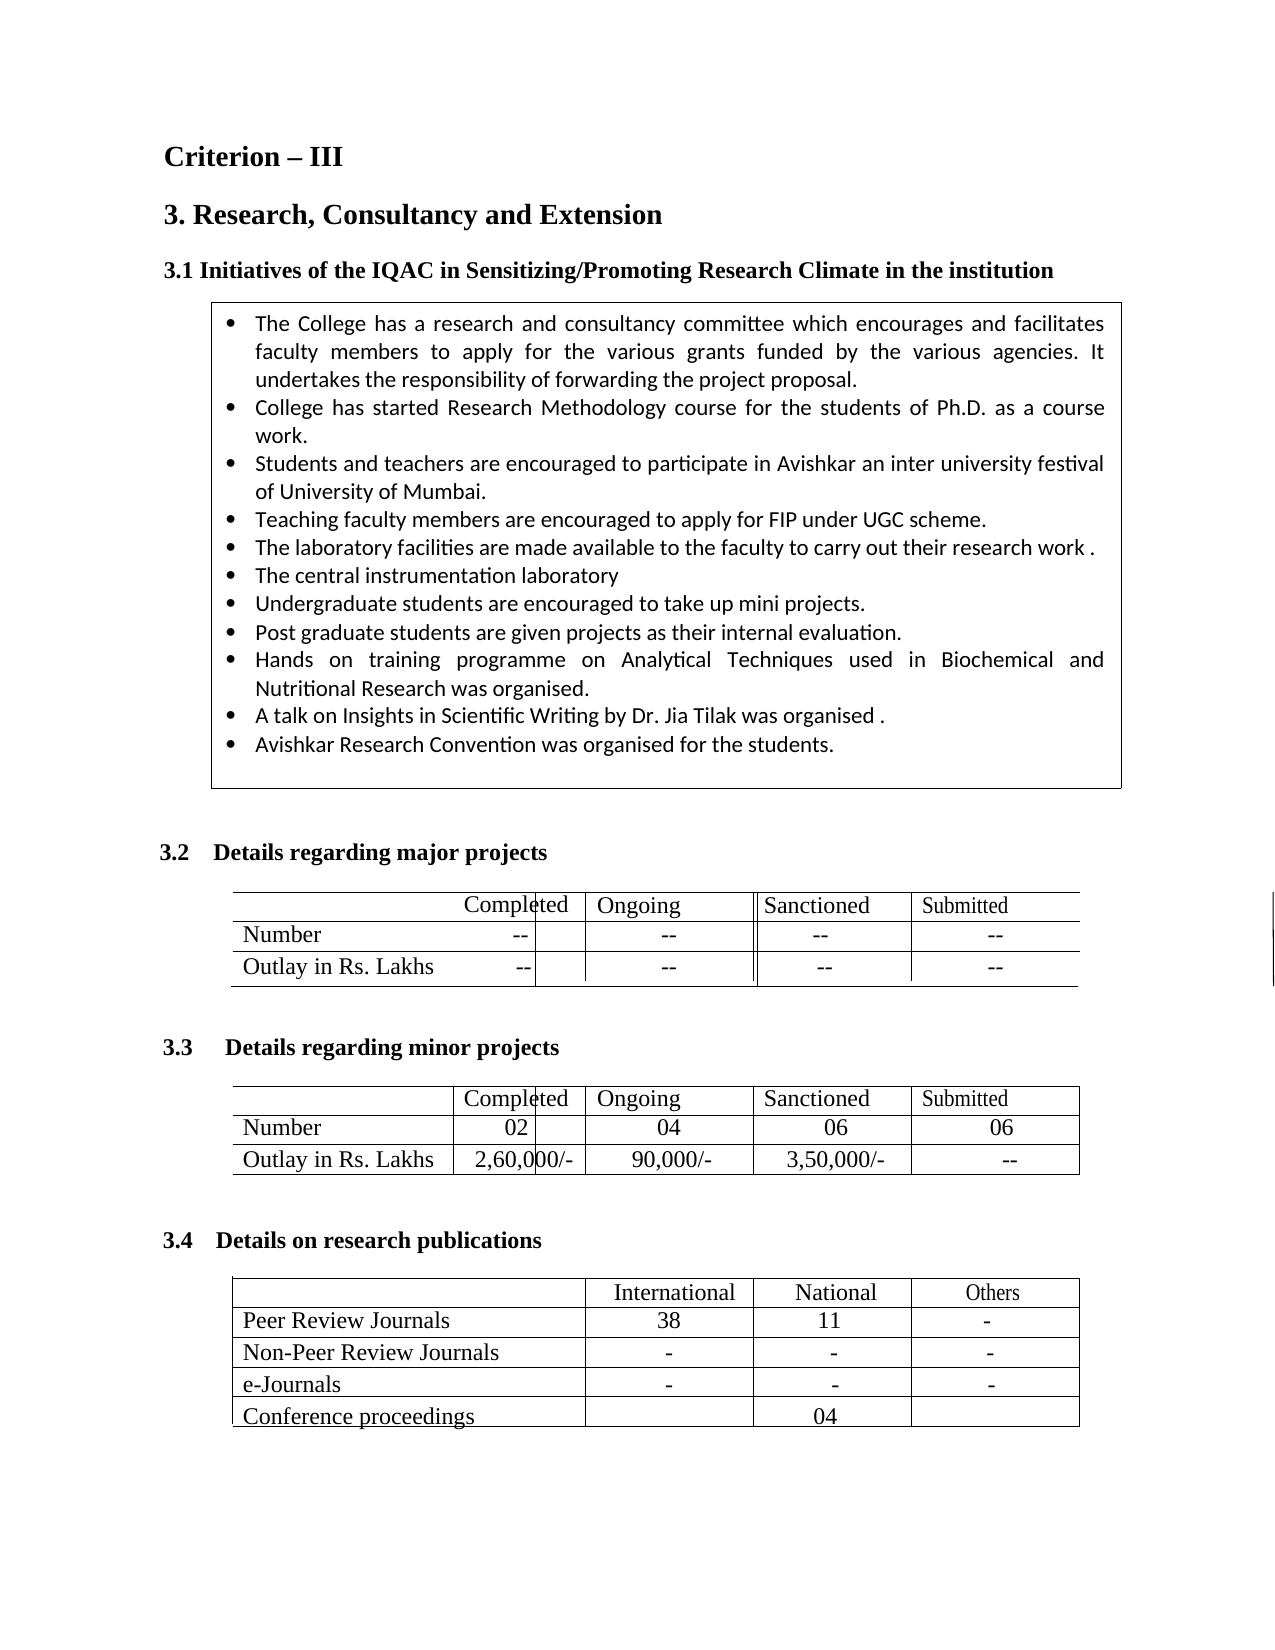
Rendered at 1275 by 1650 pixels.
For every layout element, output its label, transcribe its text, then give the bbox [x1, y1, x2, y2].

list Details on research publications [163, 1226, 1129, 1253]
table_header Ongoing [578, 1084, 718, 1112]
text e-Journals - - - [243, 1370, 1129, 1398]
list Details regarding minor projects [163, 1032, 1129, 1060]
text Number 02 04 06 06 [243, 1113, 1129, 1141]
text Conference proceedings 04 [243, 1402, 1129, 1430]
table_header Completed [464, 890, 578, 918]
text 3.2 Details regarding major projects [159, 838, 1129, 865]
text Outlay in Rs. Lakhs 2,60,000/- 90,000/- 3,50,000/- -- [243, 1145, 1129, 1173]
text Peer Review Journals 38 11 - [243, 1306, 1129, 1334]
table_header National [759, 1278, 918, 1305]
text 3. Research, Consultancy and Extension [163, 197, 1129, 230]
table_header Others [918, 1278, 1024, 1305]
table_header Submitted [891, 890, 1012, 918]
table_header Ongoing [578, 890, 718, 918]
text Number -- -- -- -- [243, 920, 1129, 948]
text Outlay in Rs. Lakhs -- -- -- -- [243, 952, 1129, 980]
text Criterion – III [163, 139, 1129, 172]
table_header Submitted [891, 1084, 1012, 1112]
table_header Sanctioned [718, 890, 891, 918]
text Non-Peer Review Journals - - - [243, 1338, 1129, 1366]
table_header Completed [464, 1084, 578, 1112]
text 3.1 Initiatives of the IQAC in Sensitizing/Promoting Research Climate in the institution [163, 256, 1129, 284]
table_header Sanctioned [718, 1084, 891, 1112]
table_header International [614, 1278, 759, 1305]
